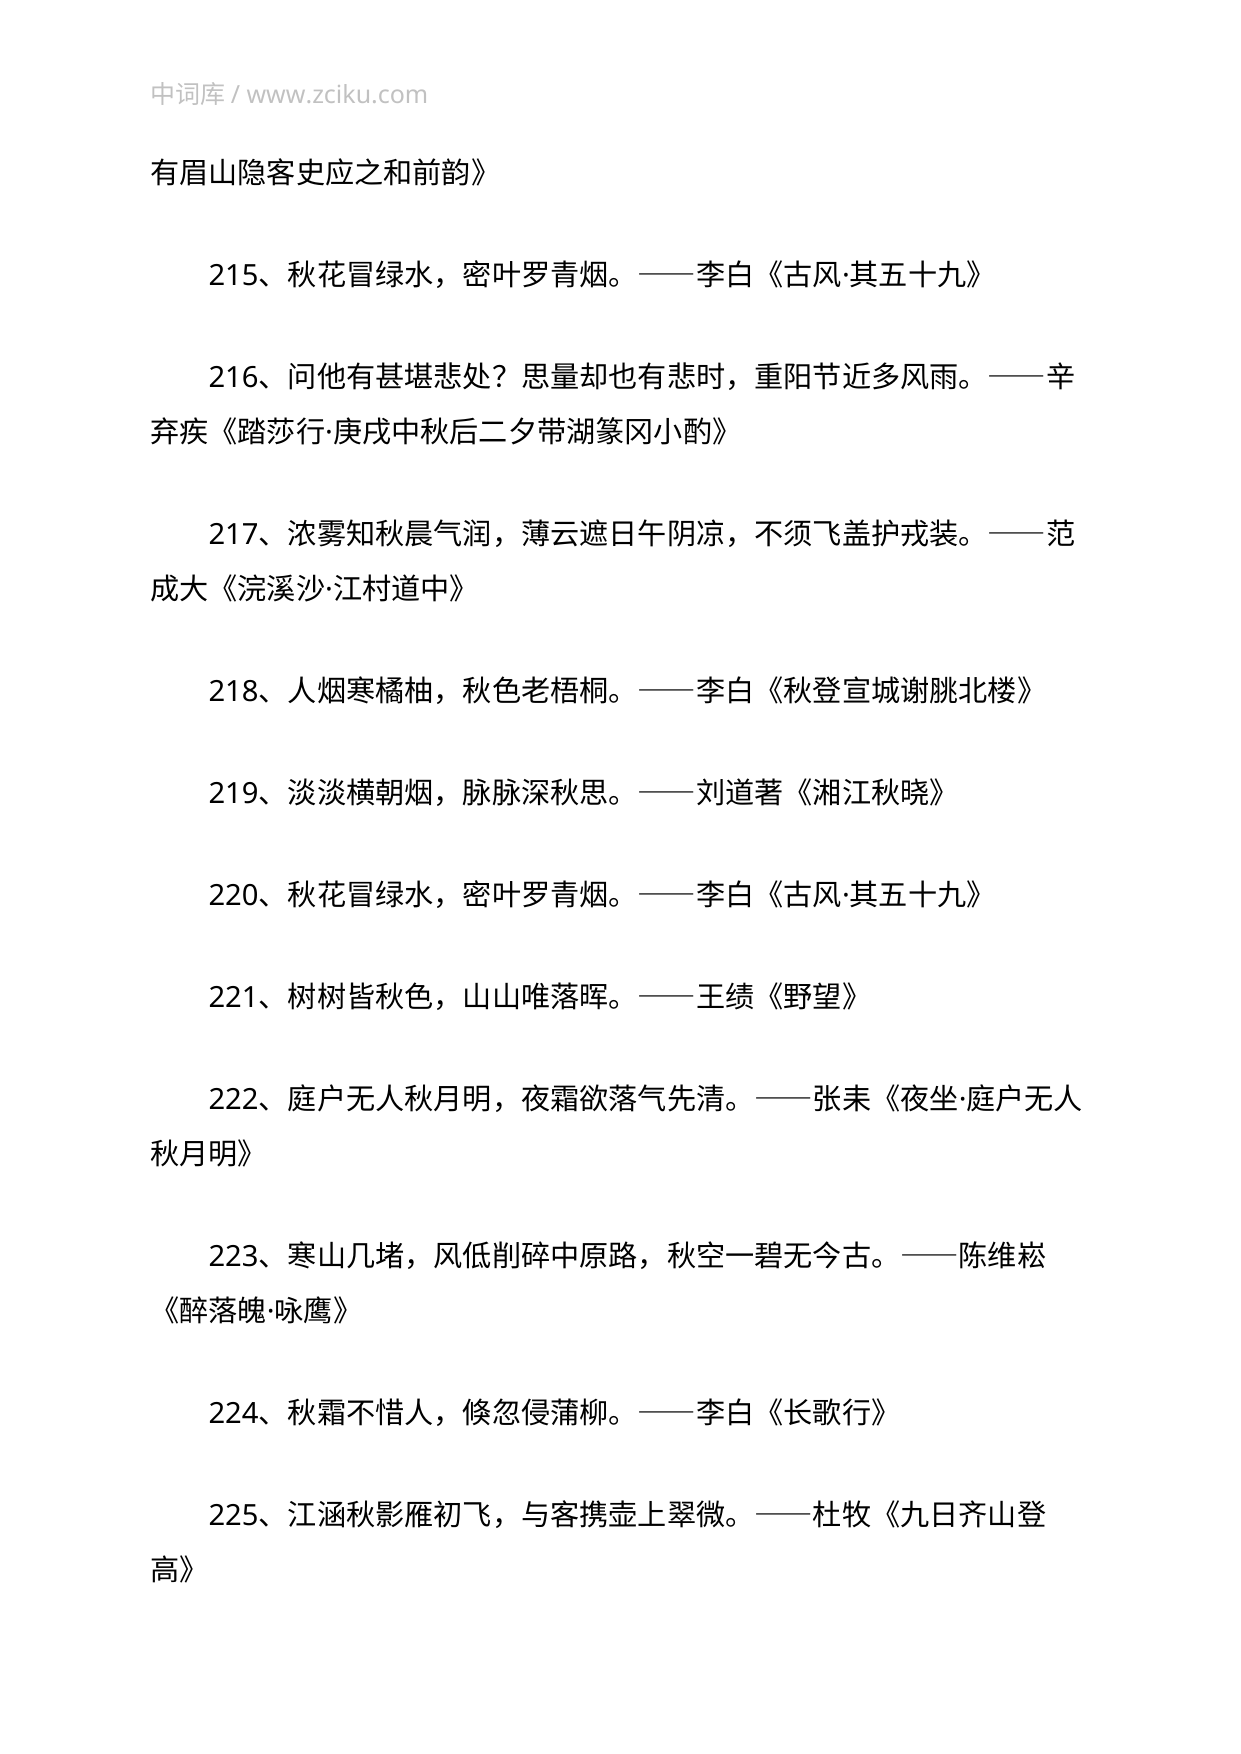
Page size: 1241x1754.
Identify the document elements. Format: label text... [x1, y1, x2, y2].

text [150, 150, 1090, 192]
text 215、秋花冒绿水，密叶罗青烟。——李白《古风·其五十九》 [150, 252, 1090, 294]
text 219、淡淡横朝烟，脉脉深秋思。——刘道著《湘江秋晓》 [150, 770, 1090, 812]
text 225、江涵秋影雁初飞，与客携壶上翠微。——杜牧《九日齐山登高》 [150, 1491, 1090, 1589]
text 216、问他有甚堪悲处？思量却也有悲时，重阳节近多风雨。——辛弃疾《踏莎行·庚戌中秋后二夕带湖篆冈小酌》 [150, 354, 1090, 451]
text 218、人烟寒橘柚，秋色老梧桐。——李白《秋登宣城谢脁北楼》 [150, 668, 1090, 710]
text 217、浓雾知秋晨气润，薄云遮日午阴凉，不须飞盖护戎装。——范成大《浣溪沙·江村道中》 [150, 511, 1090, 608]
text 224、秋霜不惜人，倏忽侵蒲柳。——李白《长歌行》 [150, 1389, 1090, 1432]
text 223、寒山几堵，风低削碎中原路，秋空一碧无今古。——陈维崧《醉落魄·咏鹰》 [150, 1232, 1090, 1330]
text 220、秋花冒绿水，密叶罗青烟。——李白《古风·其五十九》 [150, 872, 1090, 914]
text 222、庭户无人秋月明，夜霜欲落气先清。——张耒《夜坐·庭户无人秋月明》 [150, 1076, 1090, 1173]
text 221、树树皆秋色，山山唯落晖。——王绩《野望》 [150, 974, 1090, 1016]
